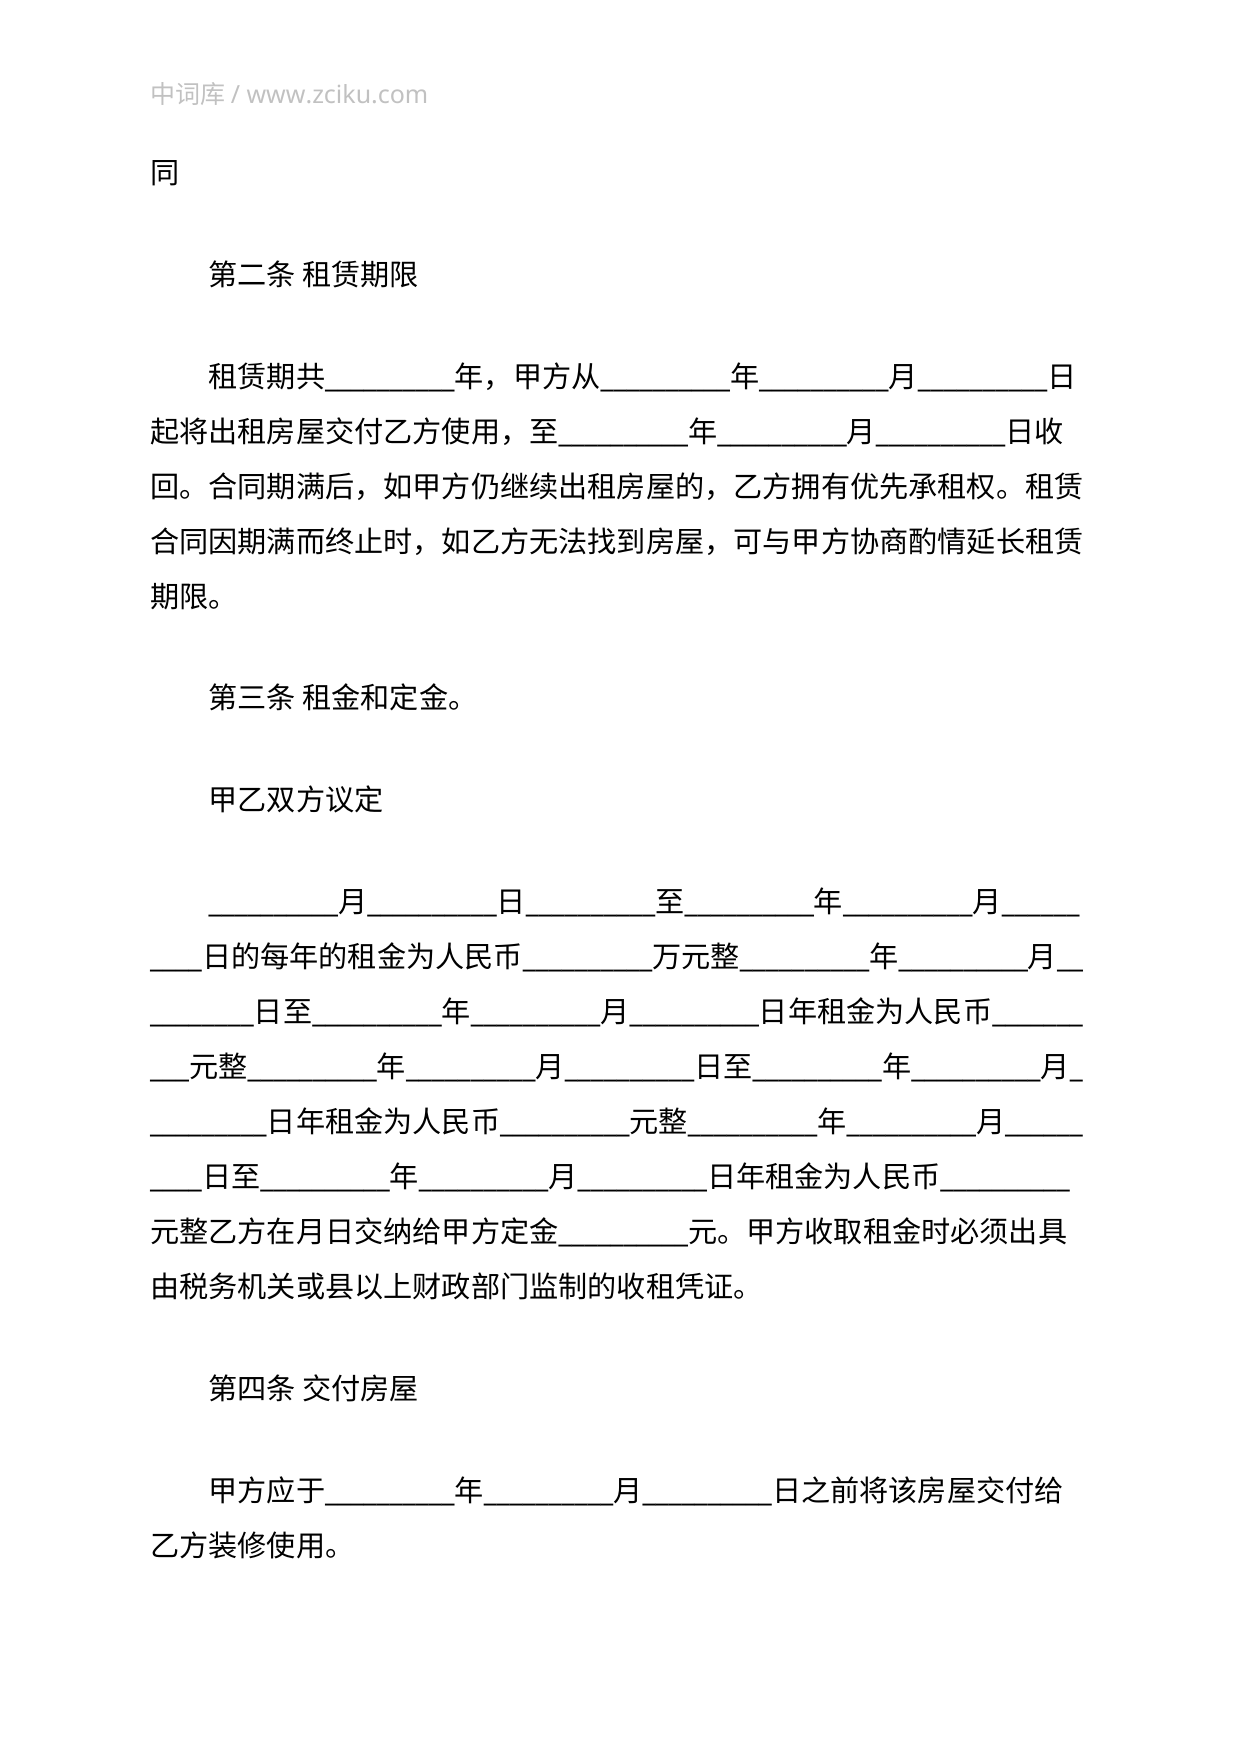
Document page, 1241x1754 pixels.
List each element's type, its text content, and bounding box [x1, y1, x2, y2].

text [150, 150, 1090, 192]
text __________月__________日__________至__________年__________月__________日的每年的租金为人民币__________万元整__________年__________月__________日至__________年__________月__________日年租金为人民币__________元整__________年__________月__________日至__________年__________月__________日年租金为人民币__________元整__________年__________月__________日至__________年__________月__________日年租金为人民币__________元整乙方在月日交纳给甲方定金__________元。甲方收取租金时必须出具由税务机关或县以上财政部门监制的收租凭证。 [150, 879, 1090, 1306]
text 第三条 租金和定金。 [150, 675, 1090, 717]
text 租赁期共__________年，甲方从__________年__________月__________日起将出租房屋交付乙方使用，至__________年__________月__________日收回。合同期满后，如甲方仍继续出租房屋的，乙方拥有优先承租权。租赁合同因期满而终止时，如乙方无法找到房屋，可与甲方协商酌情延长租赁期限。 [150, 353, 1090, 616]
text 第四条 交付房屋 [150, 1365, 1090, 1408]
text 甲乙双方议定 [150, 777, 1090, 819]
text 第二条 租赁期限 [150, 252, 1090, 294]
text 甲方应于__________年__________月__________日之前将该房屋交付给乙方装修使用。 [150, 1467, 1090, 1564]
